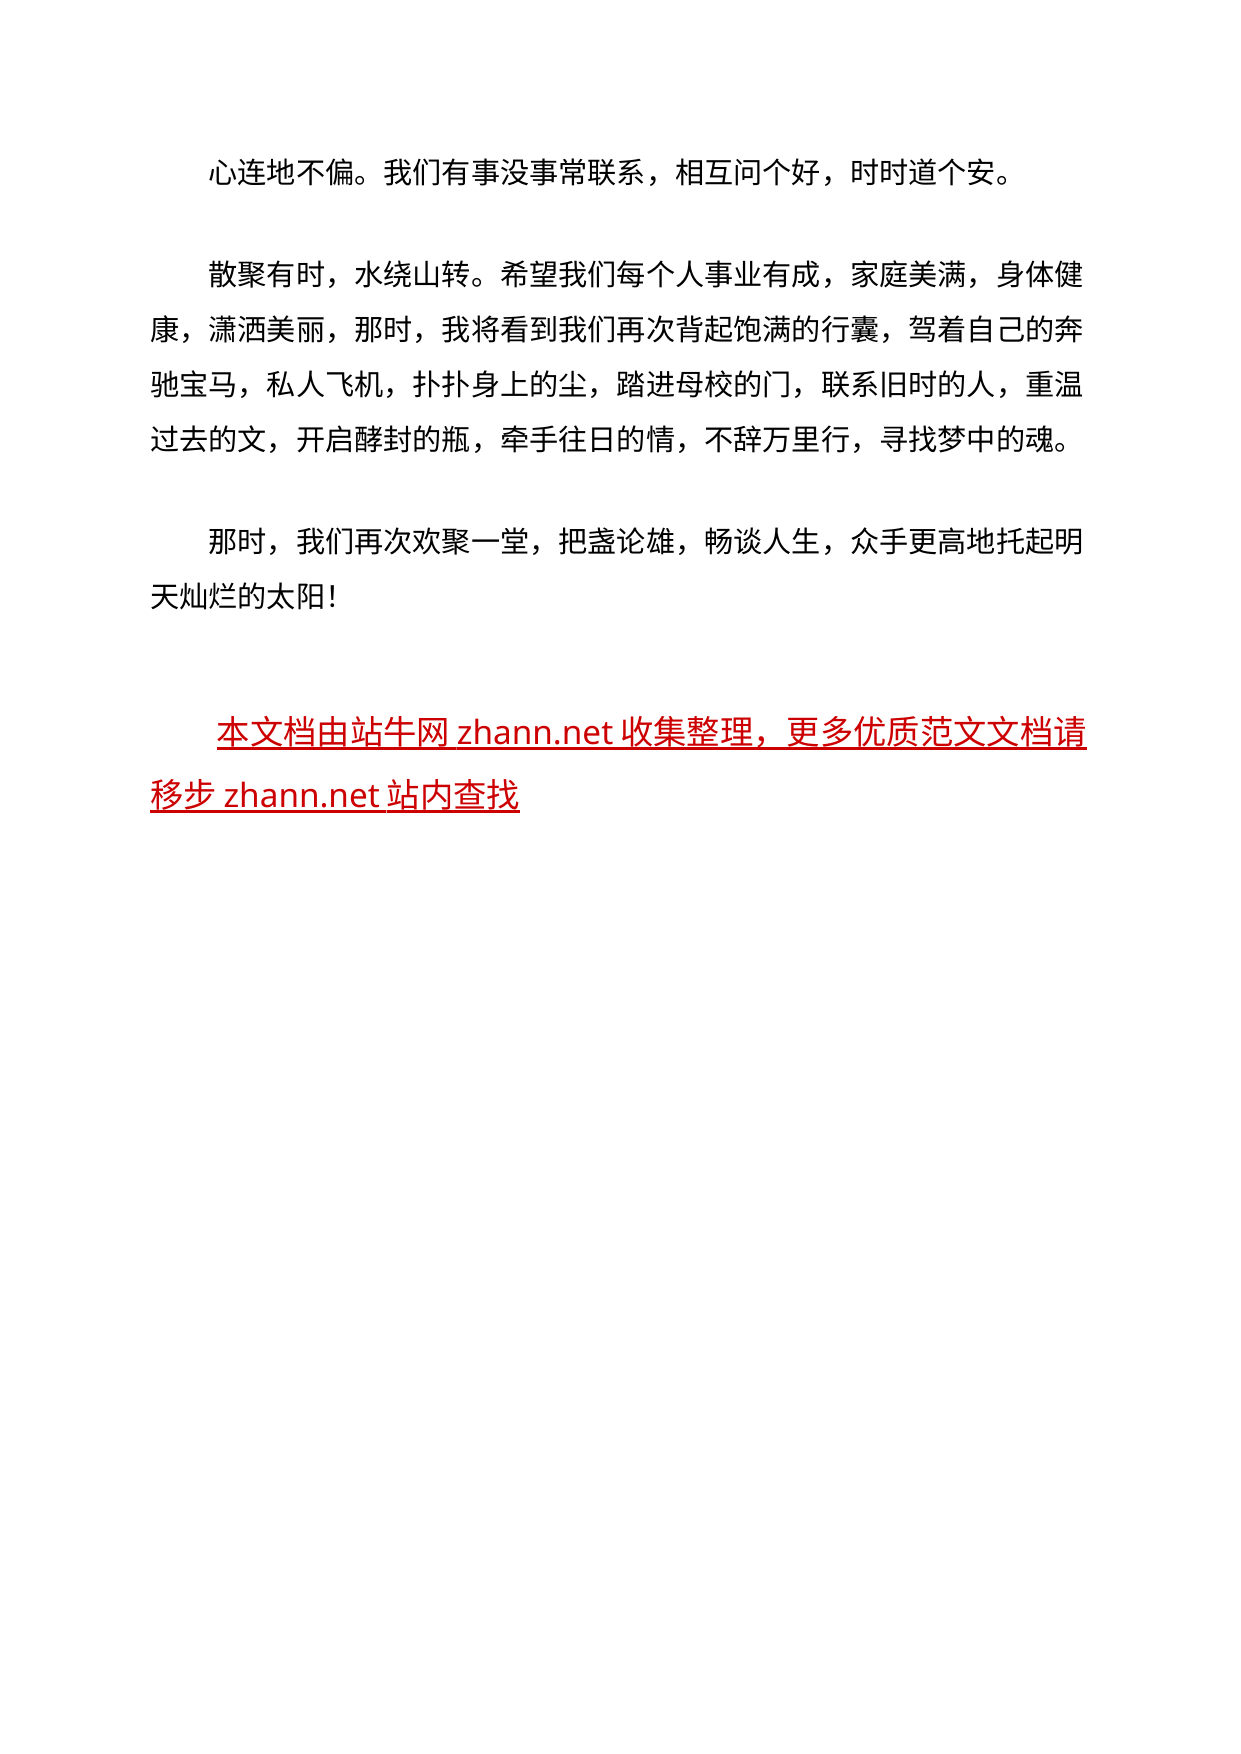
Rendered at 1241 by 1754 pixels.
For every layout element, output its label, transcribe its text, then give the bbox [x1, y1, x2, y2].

text 那时，我们再次欢聚一堂，把盏论雄，畅谈人生，众手更高地托起明天灿烂的太阳！ [150, 518, 1090, 615]
text 本文档由站牛网zhann.net收集整理，更多优质范文文档请移步zhann.net站内查找 [150, 706, 1090, 817]
text 心连地不偏。我们有事没事常联系，相互问个好，时时道个安。 [150, 150, 1090, 192]
text 散聚有时，水绕山转。希望我们每个人事业有成，家庭美满，身体健康，潇洒美丽，那时，我将看到我们再次背起饱满的行囊，驾着自己的奔驰宝马，私人飞机，扑扑身上的尘，踏进母校的门，联系旧时的人，重温过去的文，开启酵封的瓶，牵手往日的情，不辞万里行，寻找梦中的魂。 [150, 252, 1090, 459]
